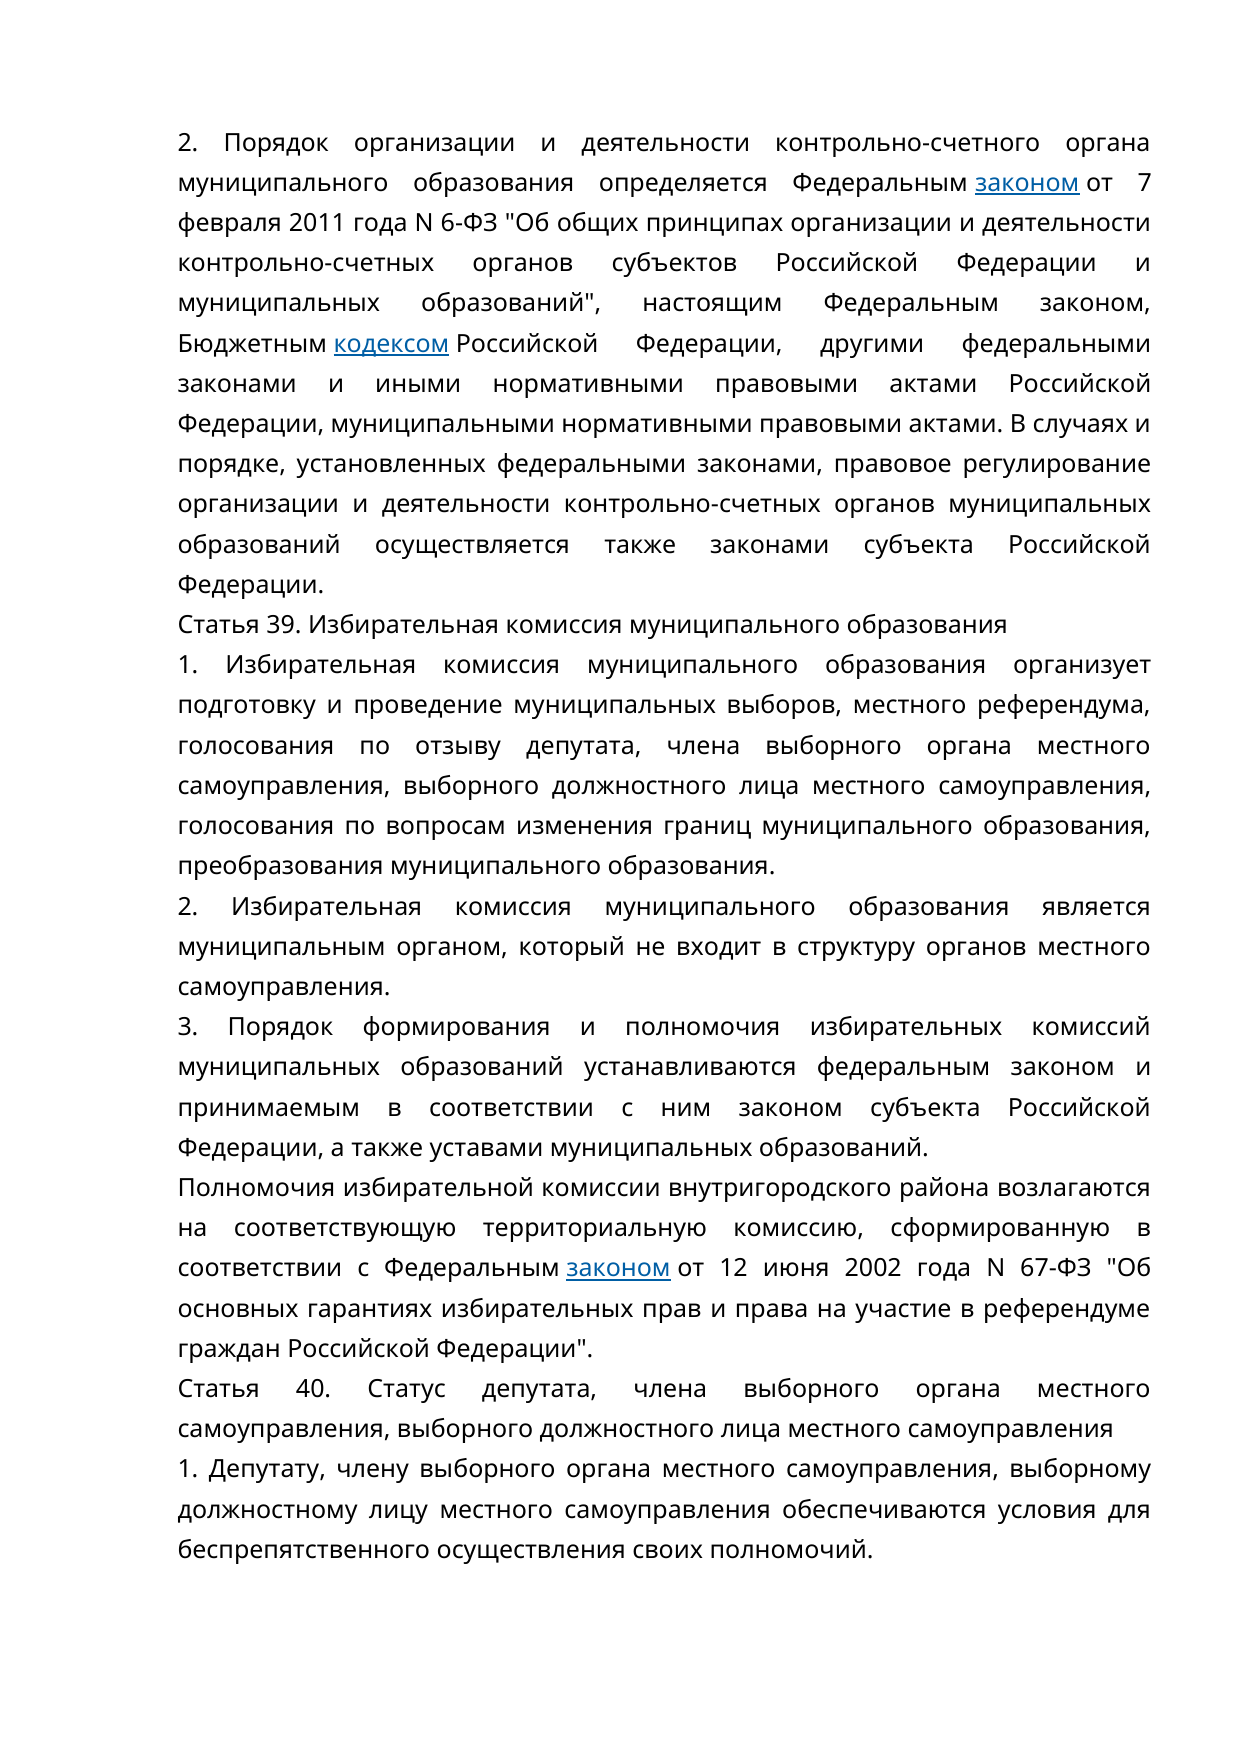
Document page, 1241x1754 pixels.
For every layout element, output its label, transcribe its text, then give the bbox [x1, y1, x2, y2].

text 1. Депутату, члену выборного органа местного самоуправления, выборному должностному лицу местного самоуправления обеспечиваются условия для беспрепятственного осуществления своих полномочий. [177, 1445, 1152, 1566]
text Статья 39. Избирательная комиссия муниципального образования [177, 601, 1152, 641]
text Статья 40. Статус депутата, члена выборного органа местного самоуправления, выборного должностного лица местного самоуправления [177, 1364, 1152, 1445]
text 2. Избирательная комиссия муниципального образования является муниципальным органом, который не входит в структуру органов местного самоуправления. [177, 882, 1152, 1003]
text 2. Порядок организации и деятельности контрольно-счетного органа муниципального образования определяется Федеральным законом от 7 февраля 2011 года N 6-ФЗ "Об общих принципах организации и деятельности контрольно-счетных органов субъектов Российской Федерации и муниципальных образований", настоящим Федеральным законом, Бюджетным кодексом Российской Федерации, другими федеральными законами и иными нормативными правовыми актами Российской Федерации, муниципальными нормативными правовыми актами. В случаях и порядке, установленных федеральными законами, правовое регулирование организации и деятельности контрольно-счетных органов муниципальных образований осуществляется также законами субъекта Российской Федерации. [177, 118, 1152, 601]
text 1. Избирательная комиссия муниципального образования организует подготовку и проведение муниципальных выборов, местного референдума, голосования по отзыву депутата, члена выборного органа местного самоуправления, выборного должностного лица местного самоуправления, голосования по вопросам изменения границ муниципального образования, преобразования муниципального образования. [177, 641, 1152, 882]
text Полномочия избирательной комиссии внутригородского района возлагаются на соответствующую территориальную комиссию, сформированную в соответствии с Федеральным законом от 12 июня 2002 года N 67-ФЗ "Об основных гарантиях избирательных прав и права на участие в референдуме граждан Российской Федерации". [177, 1163, 1152, 1364]
text 3. Порядок формирования и полномочия избирательных комиссий муниципальных образований устанавливаются федеральным законом и принимаемым в соответствии с ним законом субъекта Российской Федерации, а также уставами муниципальных образований. [177, 1003, 1152, 1163]
